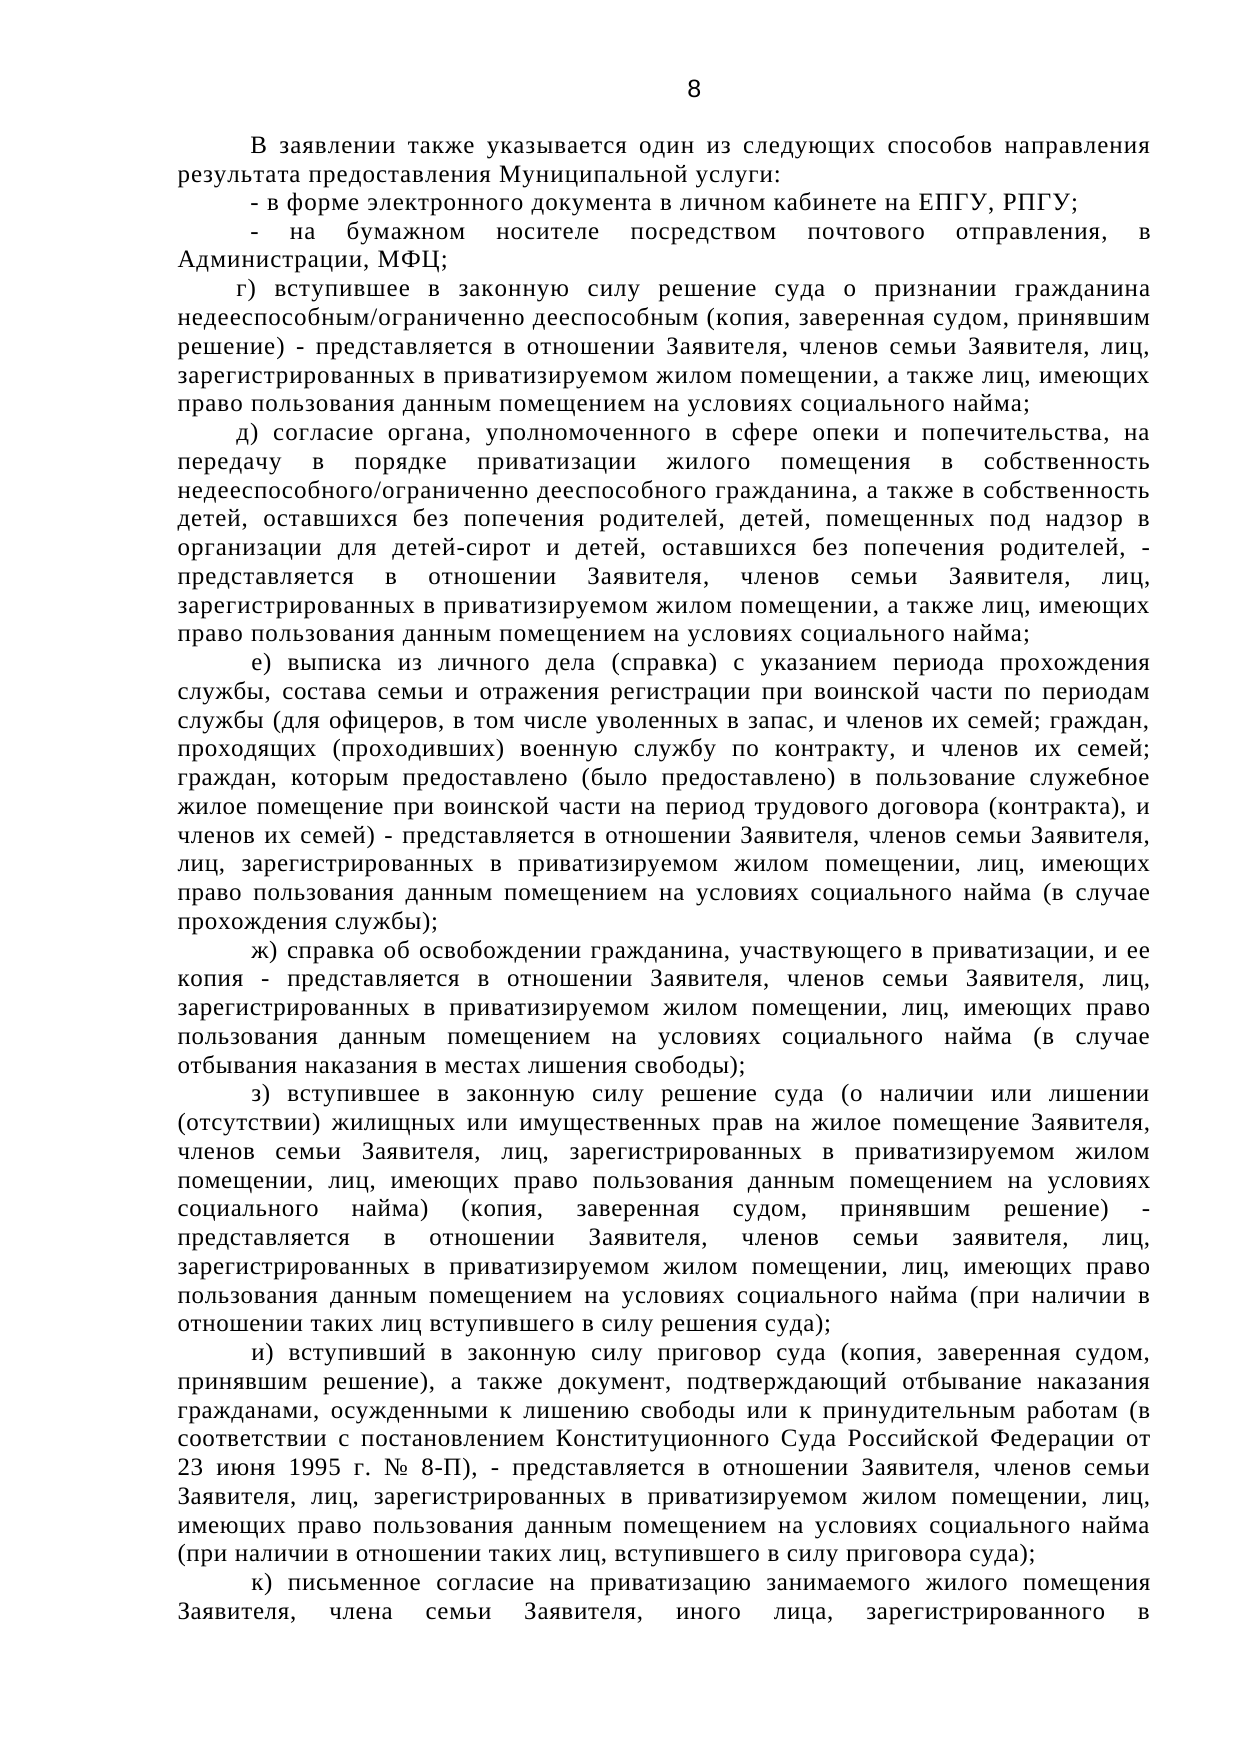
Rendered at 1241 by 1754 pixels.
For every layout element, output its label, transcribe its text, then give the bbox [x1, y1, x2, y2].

text ж) справка об освобождении гражданина, участвующего в приватизации, и ее копия - представляется в отношении Заявителя, членов семьи Заявителя, лиц, зарегистрированных в приватизируемом жилом помещении, лиц, имеющих право пользования данным помещением на условиях социального найма (в случае отбывания наказания в местах лишения свободы); [177, 935, 1152, 1078]
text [177, 1567, 1152, 1625]
text д) согласие органа, уполномоченного в сфере опеки и попечительства, на передачу в порядке приватизации жилого помещения в собственность недееспособного/ограниченно дееспособного гражданина, а также в собственность детей, оставшихся без попечения родителей, детей, помещенных под надзор в организации для детей-сирот и детей, оставшихся без попечения родителей, - представляется в отношении Заявителя, членов семьи Заявителя, лиц, зарегистрированных в приватизируемом жилом помещении, а также лиц, имеющих право пользования данным помещением на условиях социального найма; [177, 417, 1152, 647]
text г) вступившее в законную силу решение суда о признании гражданина недееспособным/ограниченно дееспособным (копия, заверенная судом, принявшим решение) - представляется в отношении Заявителя, членов семьи Заявителя, лиц, зарегистрированных в приватизируемом жилом помещении, а также лиц, имеющих право пользования данным помещением на условиях социального найма; [177, 273, 1152, 417]
text - на бумажном носителе посредством почтового отправления, в Администрации, МФЦ; [177, 217, 1152, 273]
text з) вступившее в законную силу решение суда (о наличии или лишении (отсутствии) жилищных или имущественных прав на жилое помещение Заявителя, членов семьи Заявителя, лиц, зарегистрированных в приватизируемом жилом помещении, лиц, имеющих право пользования данным помещением на условиях социального найма) (копия, заверенная судом, принявшим решение) - представляется в отношении Заявителя, членов семьи заявителя, лиц, зарегистрированных в приватизируемом жилом помещении, лиц, имеющих право пользования данным помещением на условиях социального найма (при наличии в отношении таких лиц вступившего в силу решения суда); [177, 1078, 1152, 1337]
text и) вступивший в законную силу приговор суда (копия, заверенная судом, принявшим решение), а также документ, подтверждающий отбывание наказания гражданами, осужденными к лишению свободы или к принудительным работам (в соответствии с постановлением Конституционного Суда Российской Федерации от 23 июня 1995 г. № 8-П), - представляется в отношении Заявителя, членов семьи Заявителя, лиц, зарегистрированных в приватизируемом жилом помещении, лиц, имеющих право пользования данным помещением на условиях социального найма (при наличии в отношении таких лиц, вступившего в силу приговора суда); [177, 1337, 1152, 1567]
text е) выписка из личного дела (справка) с указанием периода прохождения службы, состава семьи и отражения регистрации при воинской части по периодам службы (для офицеров, в том числе уволенных в запас, и членов их семей; граждан, проходящих (проходивших) военную службу по контракту, и членов их семей; граждан, которым предоставлено (было предоставлено) в пользование служебное жилое помещение при воинской части на период трудового договора (контракта), и членов их семей) - представляется в отношении Заявителя, членов семьи Заявителя, лиц, зарегистрированных в приватизируемом жилом помещении, лиц, имеющих право пользования данным помещением на условиях социального найма (в случае прохождения службы); [177, 647, 1152, 935]
text В заявлении также указывается один из следующих способов направления результата предоставления Муниципальной услуги: [177, 131, 1152, 188]
text - в форме электронного документа в личном кабинете на ЕПГУ, РПГУ; [177, 188, 1152, 217]
